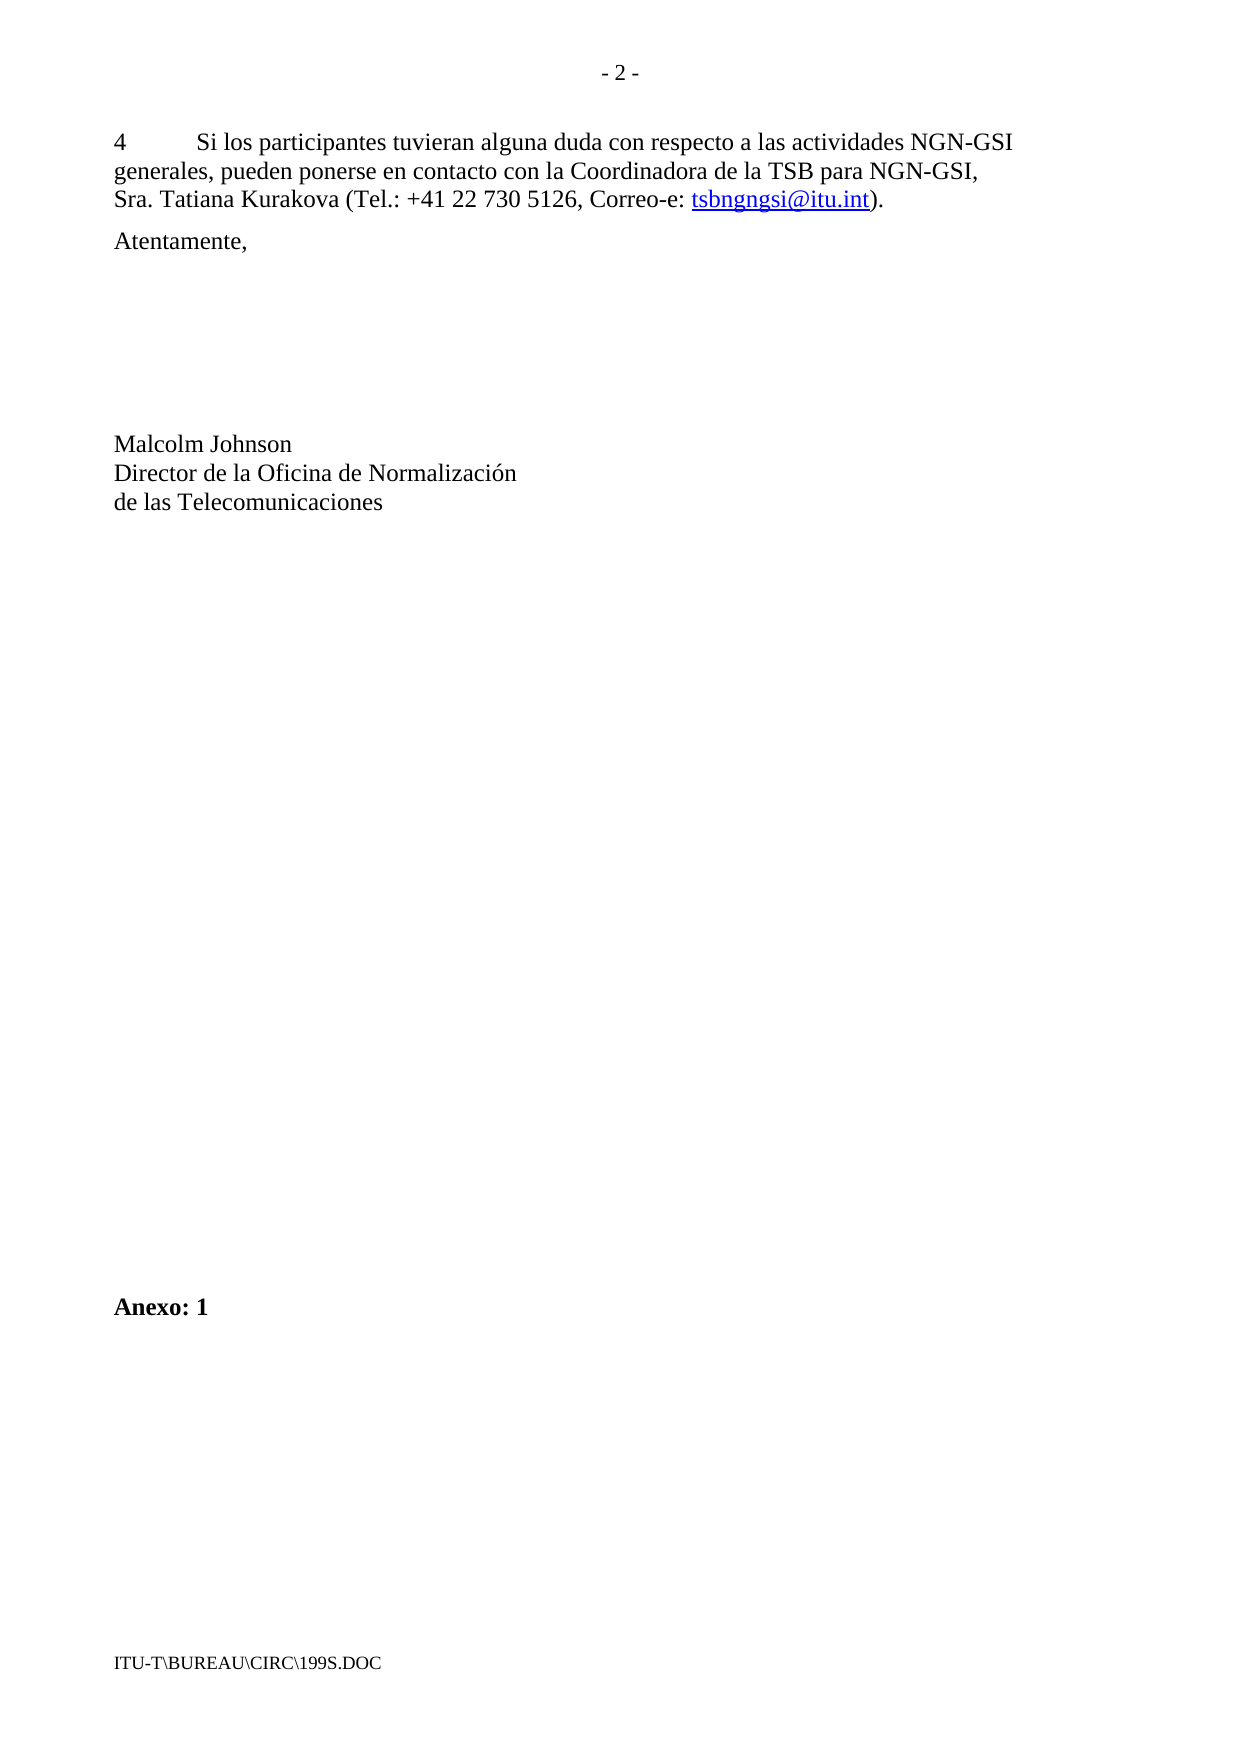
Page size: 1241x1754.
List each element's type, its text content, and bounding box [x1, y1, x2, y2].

text Atentamente, [113, 226, 1127, 254]
text Anexo: 1 [113, 1292, 1117, 1321]
text 4 Si los participantes tuvieran alguna duda con respecto a las actividades NGN-GSI generales, pueden ponerse en contacto con la Coordinadora de la TSB para NGN-GSI, Sra. Tatiana Kurakova (Tel.: +41 22 730 5126, Correo-e: tsbngngsi@itu.int). [113, 127, 1117, 213]
text Malcolm Johnson Director de la Oficina de Normalización de las Telecomunicaciones [113, 429, 1117, 516]
